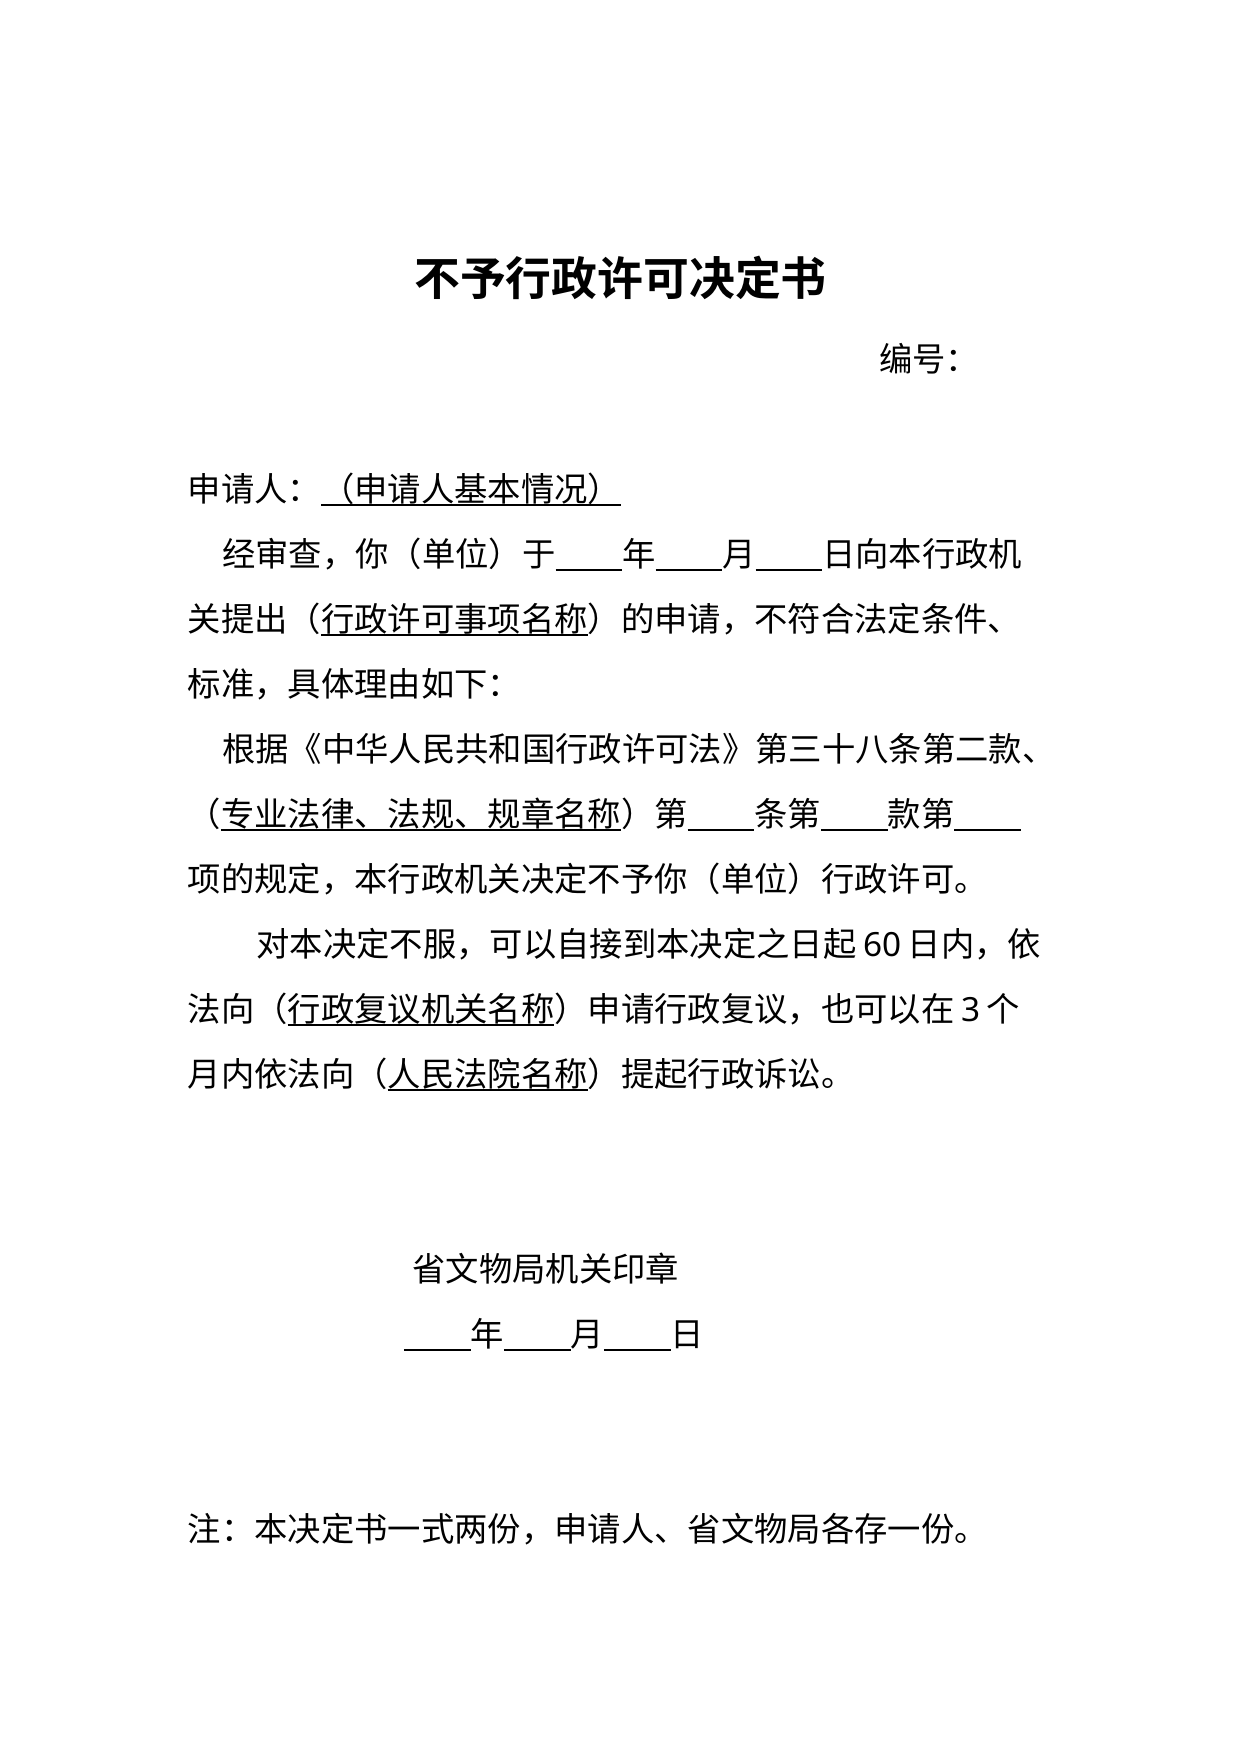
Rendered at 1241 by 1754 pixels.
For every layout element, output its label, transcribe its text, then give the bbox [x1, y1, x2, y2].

text 根据《中华人民共和国行政许可法》第三十八条第二款、（专业法律、法规、规章名称）第 条第 款第 项的规定，本行政机关决定不予你（单位）行政许可。 [187, 714, 1053, 909]
text 注：本决定书一式两份，申请人、省文物局各存一份。 [187, 1494, 1053, 1559]
text 编号： [187, 324, 1053, 389]
text 申请人：（申请人基本情况） [187, 454, 1053, 519]
text 对本决定不服，可以自接到本决定之日起60日内，依法向（行政复议机关名称）申请行政复议，也可以在3个月内依法向（人民法院名称）提起行政诉讼。 [187, 909, 1053, 1104]
text 省文物局机关印章 [187, 1234, 1053, 1299]
text 不予行政许可决定书 [187, 227, 1053, 324]
text 经审查，你（单位）于 年 月 日向本行政机关提出（行政许可事项名称）的申请，不符合法定条件、标准，具体理由如下： [187, 519, 1053, 714]
text 年 月 日 [187, 1299, 1053, 1364]
